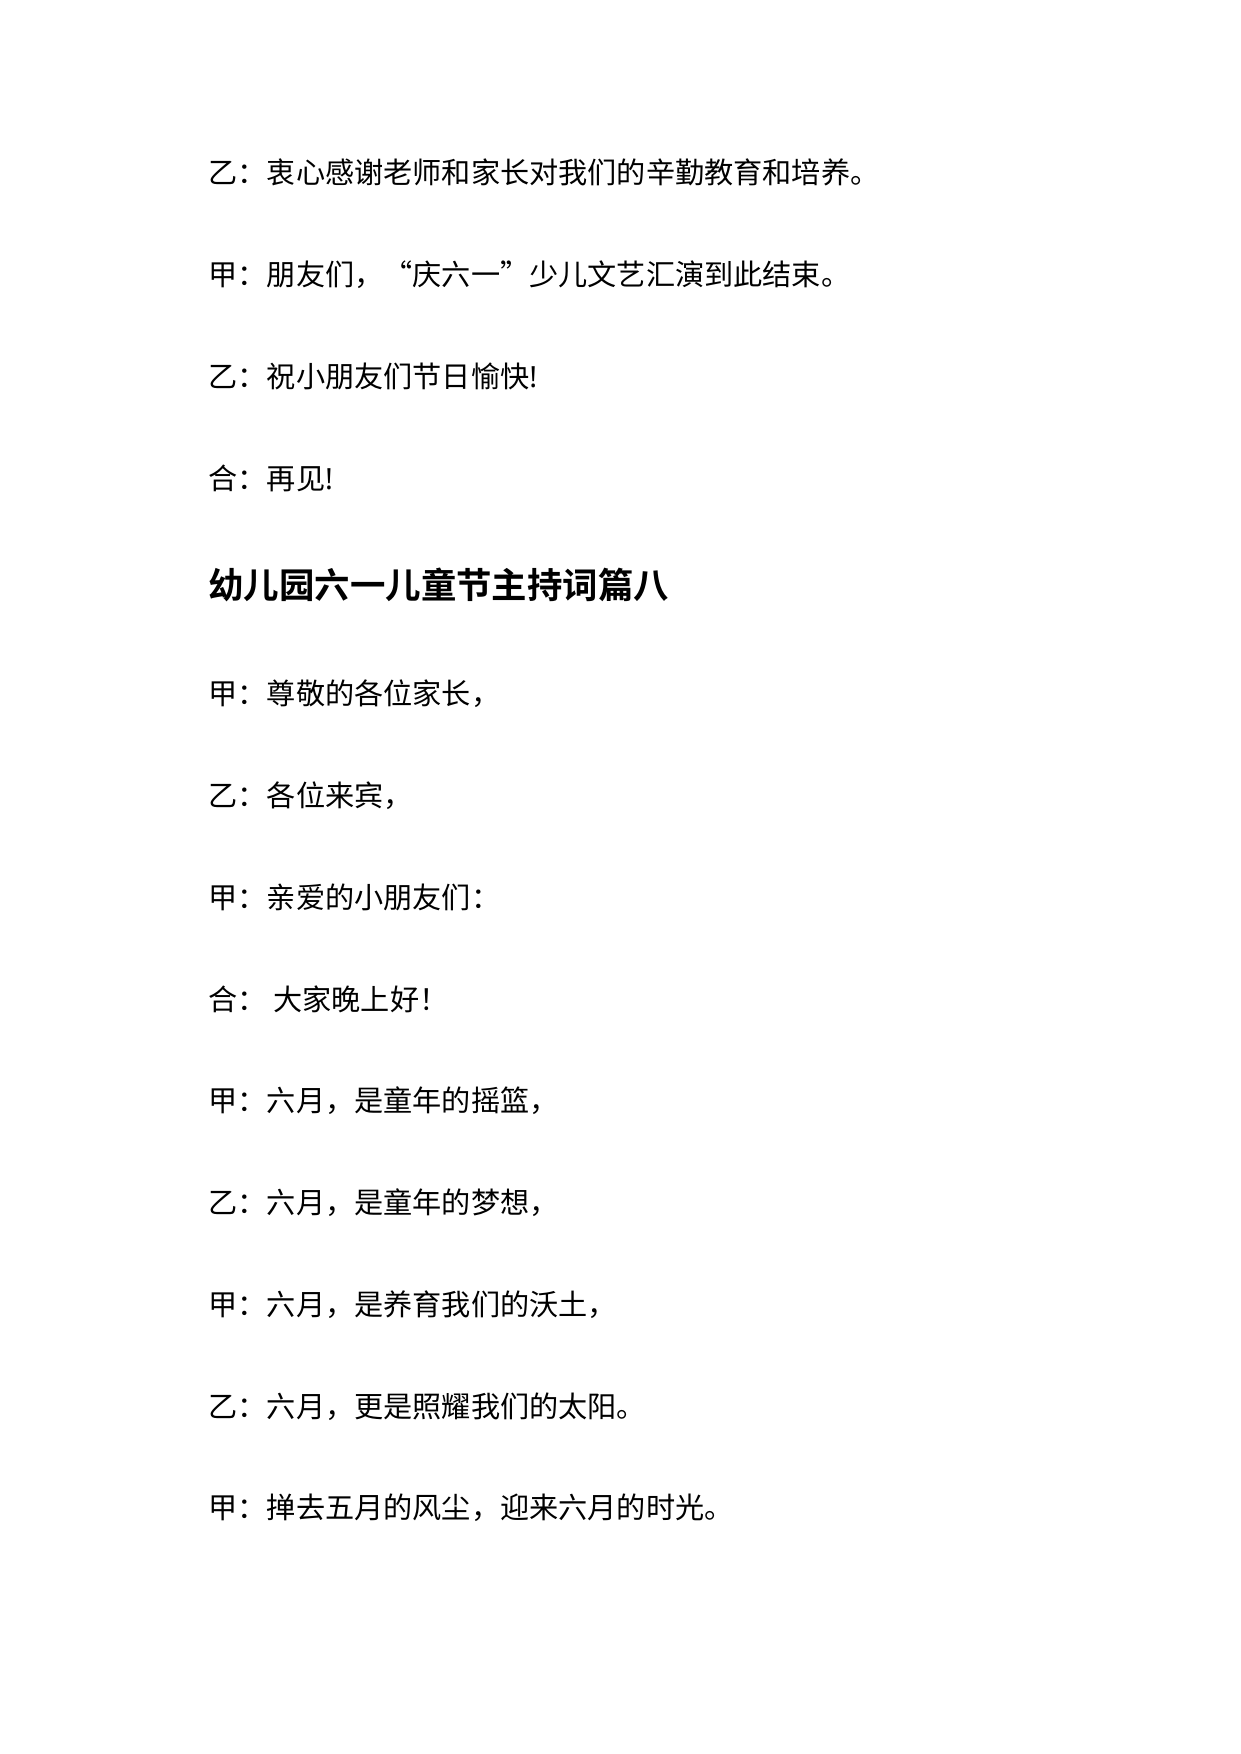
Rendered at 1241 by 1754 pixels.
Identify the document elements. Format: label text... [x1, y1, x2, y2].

text 合：再见! [150, 456, 1090, 498]
text 乙：六月，是童年的梦想， [150, 1180, 1090, 1222]
text 乙：祝小朋友们节日愉快! [150, 353, 1090, 396]
text 甲：朋友们，“庆六一”少儿文艺汇演到此结束。 [150, 252, 1090, 294]
text 甲：尊敬的各位家长， [150, 671, 1090, 713]
text 合： 大家晚上好！ [150, 976, 1090, 1018]
text 乙：各位来宾， [150, 773, 1090, 815]
text 乙：六月，更是照耀我们的太阳。 [150, 1383, 1090, 1426]
text 甲：亲爱的小朋友们： [150, 874, 1090, 917]
text 甲：掸去五月的风尘，迎来六月的时光。 [150, 1485, 1090, 1527]
text 幼儿园六一儿童节主持词篇八 [150, 557, 1090, 609]
text 甲：六月，是童年的摇篮， [150, 1078, 1090, 1120]
text 甲：六月，是养育我们的沃土， [150, 1282, 1090, 1324]
text 乙：衷心感谢老师和家长对我们的辛勤教育和培养。 [150, 150, 1090, 192]
